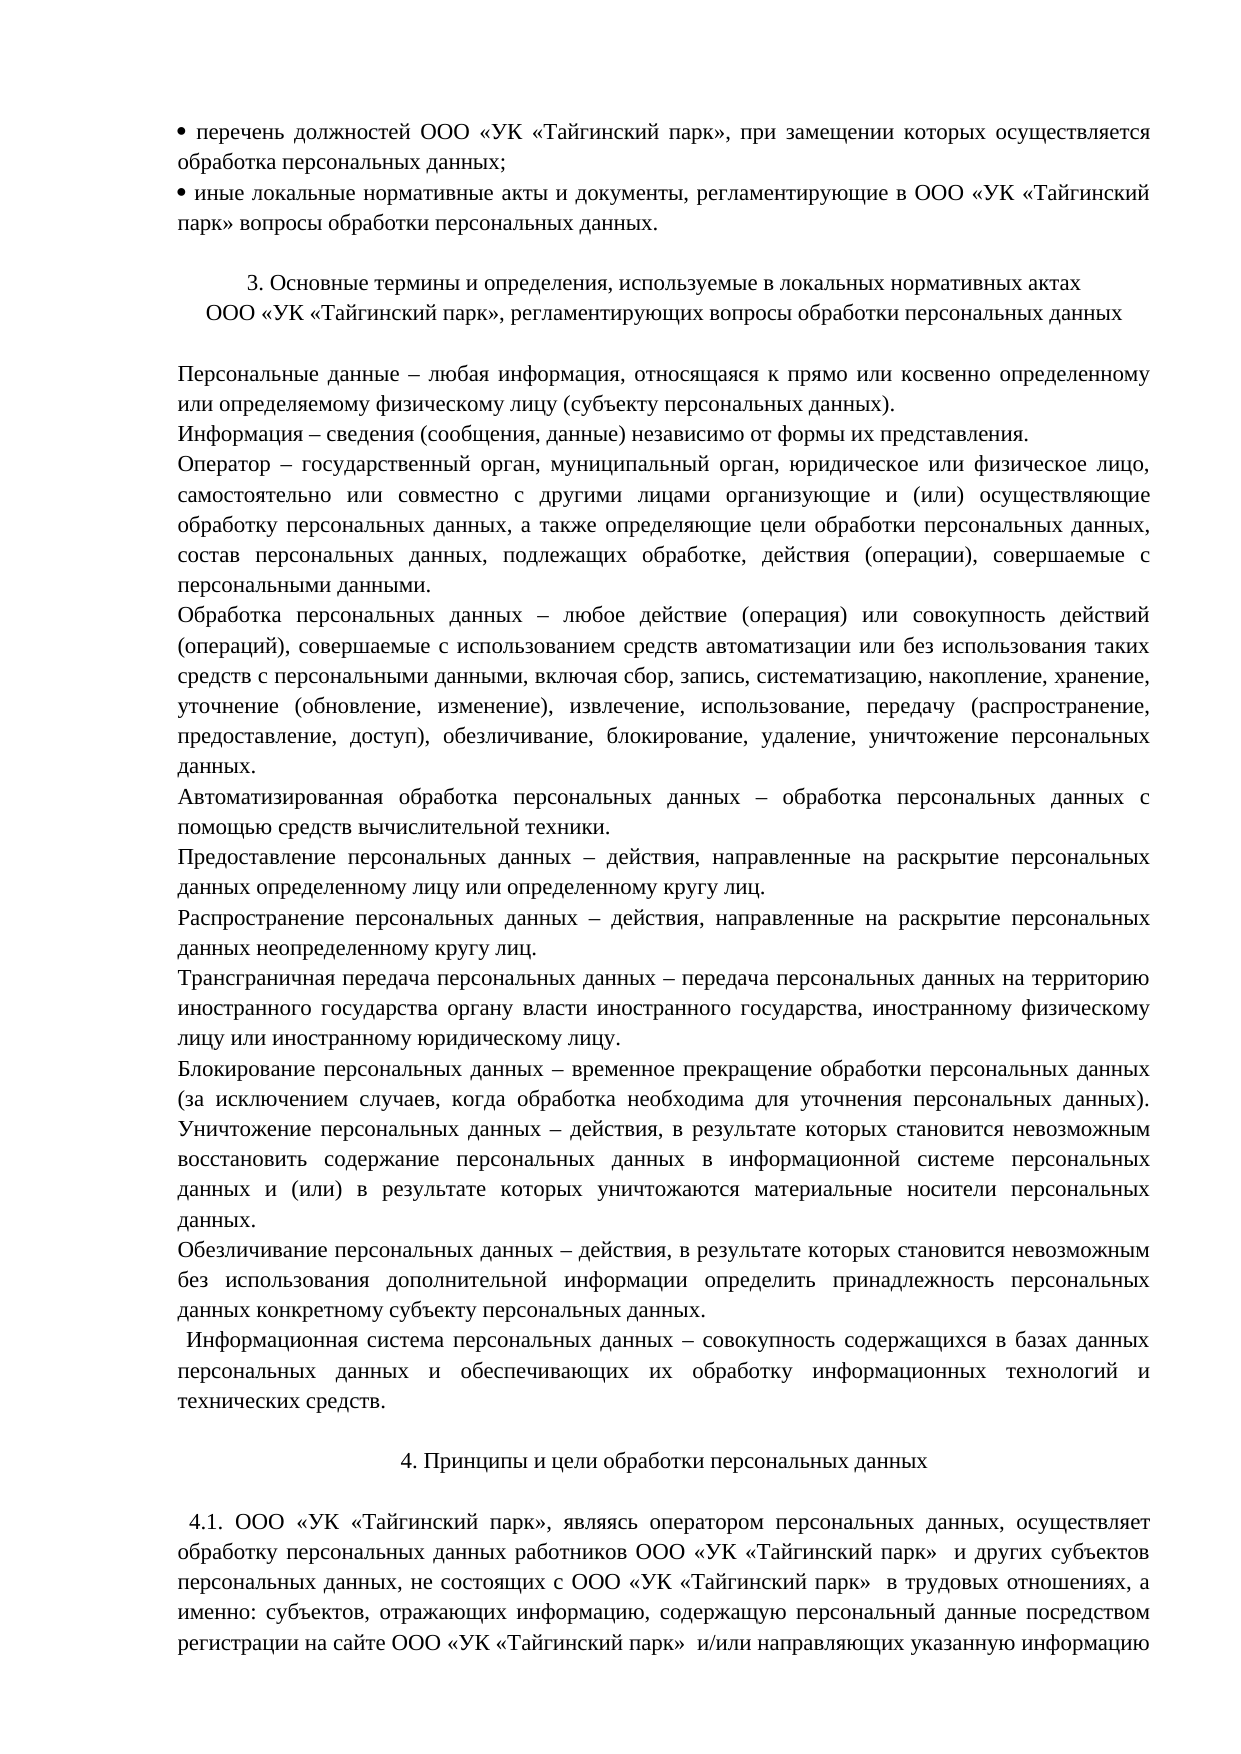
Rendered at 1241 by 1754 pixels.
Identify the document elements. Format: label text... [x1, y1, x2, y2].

text Информация – сведения (сообщения, данные) независимо от формы их представления. [177, 420, 1152, 447]
text Автоматизированная обработка персональных данных – обработка персональных данных с помощью средств вычислительной техники. [177, 783, 1152, 839]
text Оператор – государственный орган, муниципальный орган, юридическое или физическое лицо, самостоятельно или совместно с другими лицами организующие и (или) осуществляющие обработку персональных данных, а также определяющие цели обработки персональных данных, состав персональных данных, подлежащих обработке, действия (операции), совершаемые с персональными данными. [177, 450, 1152, 598]
text Распространение персональных данных – действия, направленные на раскрытие персональных данных неопределенному кругу лиц. [177, 903, 1152, 960]
text Предоставление персональных данных – действия, направленные на раскрытие персональных данных определенному лицу или определенному кругу лиц. [177, 843, 1152, 900]
text Информационная система персональных данных – совокупность содержащихся в базах данных персональных данных и обеспечивающих их обработку информационных технологий и технических средств. [177, 1326, 1152, 1413]
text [177, 1508, 1152, 1655]
text Персональные данные – любая информация, относящаяся к прямо или косвенно определенному или определяемому физическому лицу (субъекту персональных данных). [177, 360, 1152, 416]
text ООО «УК «Тайгинский парк», регламентирующих вопросы обработки персональных данных [177, 299, 1152, 326]
text Обезличивание персональных данных – действия, в результате которых становится невозможным без использования дополнительной информации определить принадлежность персональных данных конкретному субъекту персональных данных. [177, 1236, 1152, 1323]
text перечень должностей ООО «УК «Тайгинский парк», при замещении которых осуществляется обработка персональных данных; [177, 118, 1152, 175]
text 3. Основные термины и определения, используемые в локальных нормативных актах [177, 269, 1152, 296]
text иные локальные нормативные акты и документы, регламентирующие в ООО «УК «Тайгинский парк» вопросы обработки персональных данных. [177, 178, 1152, 235]
text Блокирование персональных данных – временное прекращение обработки персональных данных (за исключением случаев, когда обработка необходима для уточнения персональных данных). Уничтожение персональных данных – действия, в результате которых становится невозможным восстановить содержание персональных данных в информационной системе персональных данных и (или) в результате которых уничтожаются материальные носители персональных данных. [177, 1054, 1152, 1232]
text Трансграничная передача персональных данных – передача персональных данных на территорию иностранного государства органу власти иностранного государства, иностранному физическому лицу или иностранному юридическому лицу. [177, 964, 1152, 1051]
text Обработка персональных данных – любое действие (операция) или совокупность действий (операций), совершаемые с использованием средств автоматизации или без использования таких средств с персональными данными, включая сбор, запись, систематизацию, накопление, хранение, уточнение (обновление, изменение), извлечение, использование, передачу (распространение, предоставление, доступ), обезличивание, блокирование, удаление, уничтожение персональных данных. [177, 601, 1152, 779]
text 4. Принципы и цели обработки персональных данных [177, 1447, 1152, 1474]
